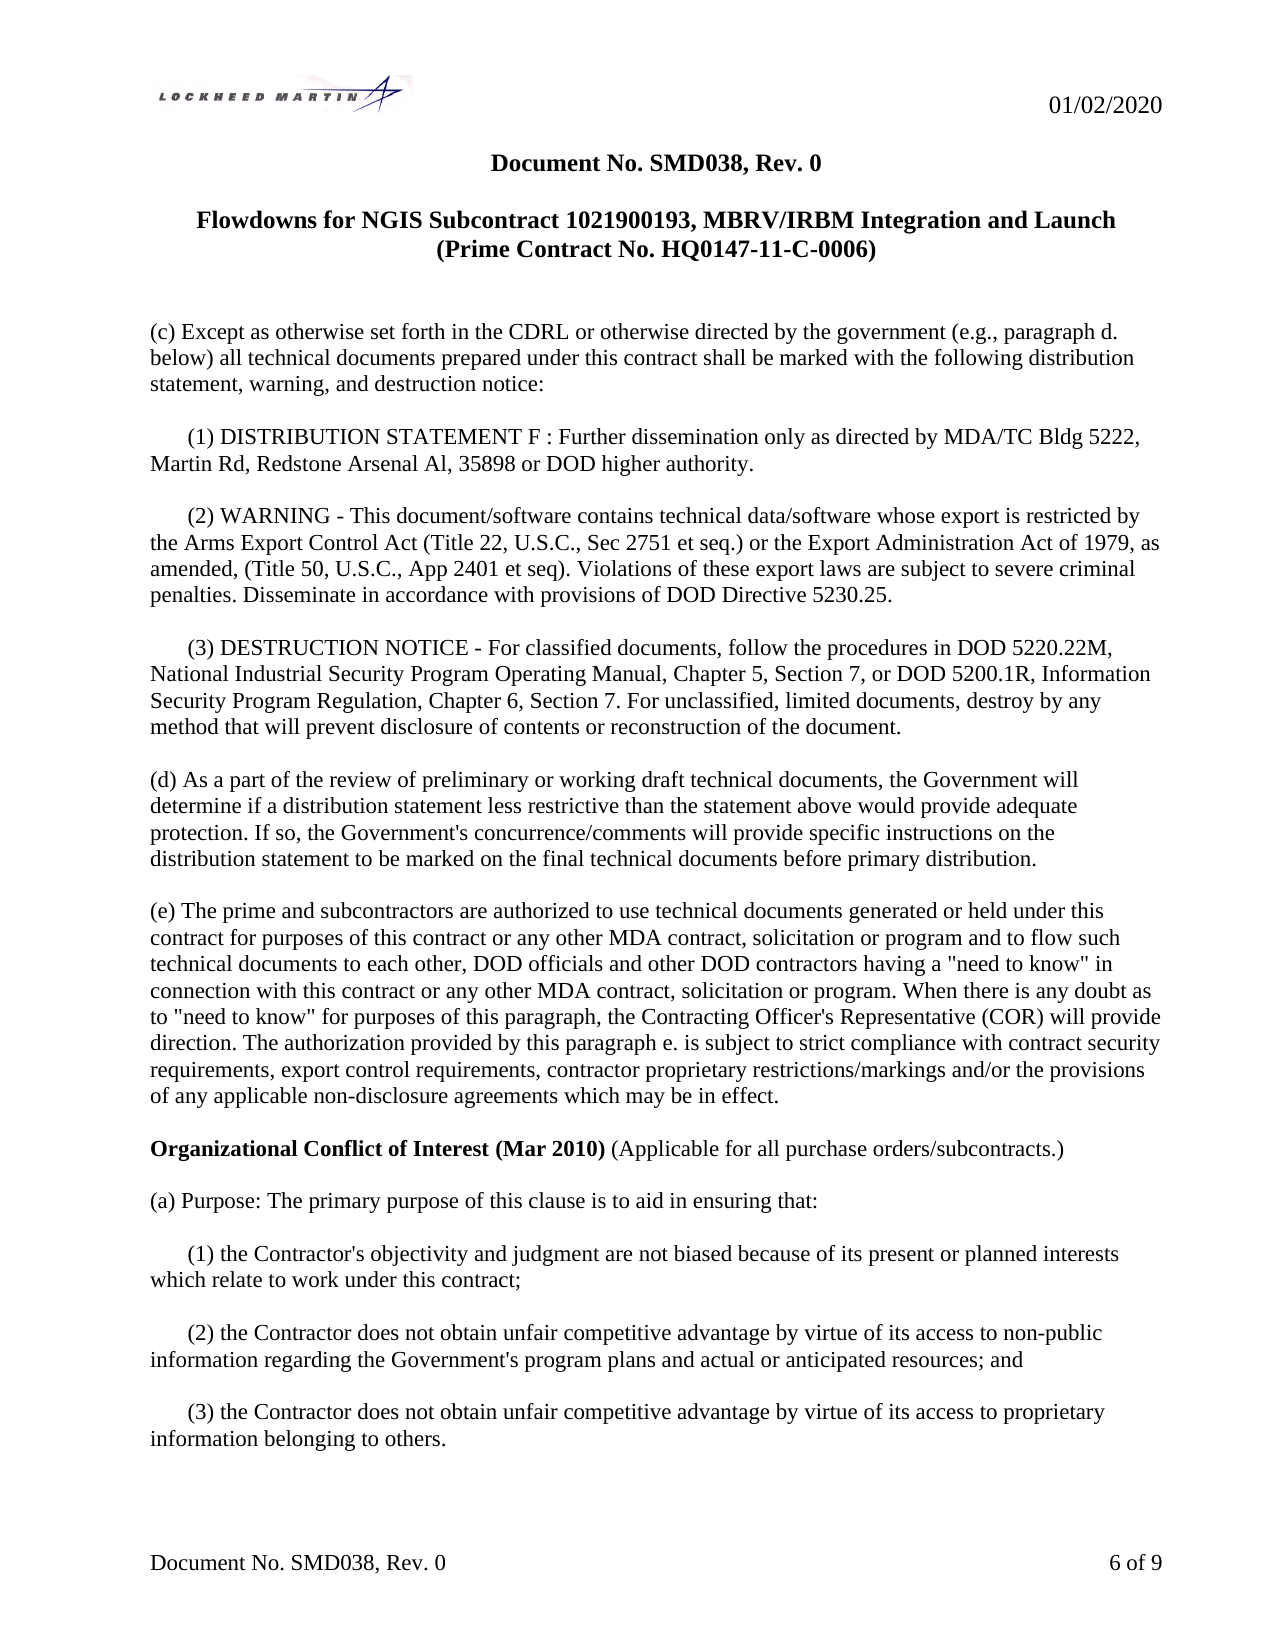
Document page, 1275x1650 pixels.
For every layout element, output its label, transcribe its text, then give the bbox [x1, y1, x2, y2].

text (e) The prime and subcontractors are authorized to use technical documents generated or held under this contract for purposes of this contract or any other MDA contract, solicitation or program and to flow such technical documents to each other, DOD officials and other DOD contractors having a "need to know" in connection with this contract or any other MDA contract, solicitation or program. When there is any doubt as to "need to know" for purposes of this paragraph, the Contracting Officer's Representative (COR) will provide direction. The authorization provided by this paragraph e. is subject to strict compliance with contract security requirements, export control requirements, contractor proprietary restrictions/markings and/or the provisions of any applicable non-disclosure agreements which may be in effect. [150, 898, 1162, 1108]
text (3) DESTRUCTION NOTICE - For classified documents, follow the procedures in DOD 5220.22M, National Industrial Security Program Operating Manual, Chapter 5, Section 7, or DOD 5200.1R, Information Security Program Regulation, Chapter 6, Section 7. For unclassified, limited documents, destroy by any method that will prevent disclosure of contents or reconstruction of the document. [150, 634, 1162, 739]
text (2) the Contractor does not obtain unfair competitive advantage by virtue of its access to non-public information regarding the Government's program plans and actual or anticipated resources; and [150, 1319, 1162, 1372]
text (2) WARNING - This document/software contains technical data/software whose export is restricted by the Arms Export Control Act (Title 22, U.S.C., Sec 2751 et seq.) or the Export Administration Act of 1979, as amended, (Title 50, U.S.C., App 2401 et seq). Violations of these export laws are subject to severe criminal penalties. Disseminate in accordance with provisions of DOD Directive 5230.25. [150, 502, 1162, 608]
text (c) Except as otherwise set forth in the CDRL or otherwise directed by the government (e.g., paragraph d. below) all technical documents prepared under this contract shall be marked with the following distribution statement, warning, and destruction notice: [150, 318, 1162, 397]
picture [150, 75, 413, 114]
text (a) Purpose: The primary purpose of this clause is to aid in ensuring that: [150, 1187, 1162, 1214]
text (d) As a part of the review of preliminary or working draft technical documents, the Government will determine if a distribution statement less restrictive than the statement above would provide adequate protection. If so, the Government's concurrence/comments will provide specific instructions on the distribution statement to be marked on the final technical documents before primary distribution. [150, 766, 1162, 871]
text (3) the Contractor does not obtain unfair competitive advantage by virtue of its access to proprietary information belonging to others. [150, 1398, 1162, 1451]
text (1) DISTRIBUTION STATEMENT F : Further dissemination only as directed by MDA/TC Bldg 5222, Martin Rd, Redstone Arsenal Al, 35898 or DOD higher authority. [150, 423, 1162, 476]
text (1) the Contractor's objectivity and judgment are not biased because of its present or planned interests which relate to work under this contract; [150, 1240, 1162, 1293]
text Organizational Conflict of Interest (Mar 2010) (Applicable for all purchase orders/subcontracts.) [150, 1135, 1162, 1161]
